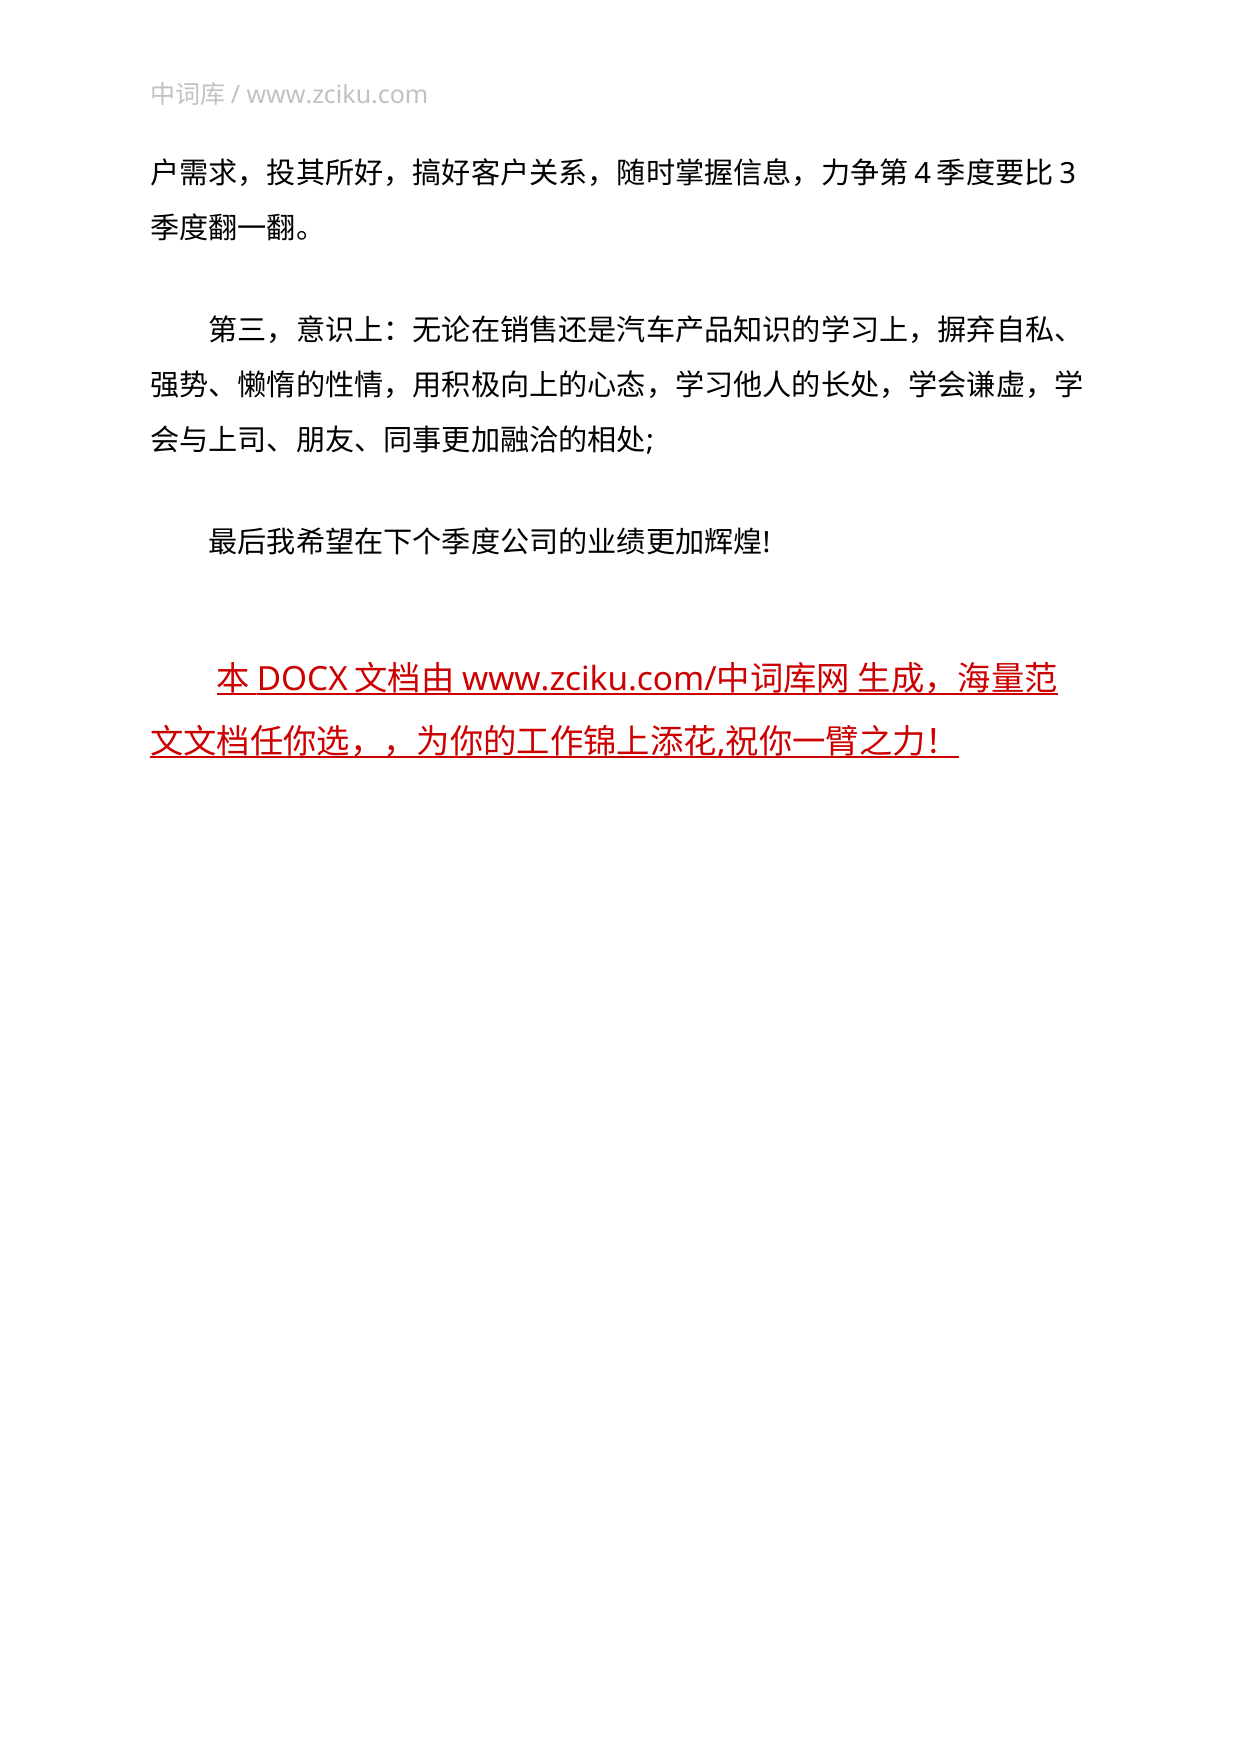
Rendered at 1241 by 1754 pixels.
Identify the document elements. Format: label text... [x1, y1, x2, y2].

text 本DOCX文档由 www.zciku.com/中词库网 生成，海量范文文档任你选，，为你的工作锦上添花,祝你一臂之力！ [150, 652, 1090, 763]
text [150, 150, 1090, 247]
text 第三，意识上：无论在销售还是汽车产品知识的学习上，摒弃自私、强势、懒惰的性情，用积极向上的心态，学习他人的长处，学会谦虚，学会与上司、朋友、同事更加融洽的相处; [150, 307, 1090, 459]
text 最后我希望在下个季度公司的业绩更加辉煌! [150, 518, 1090, 561]
